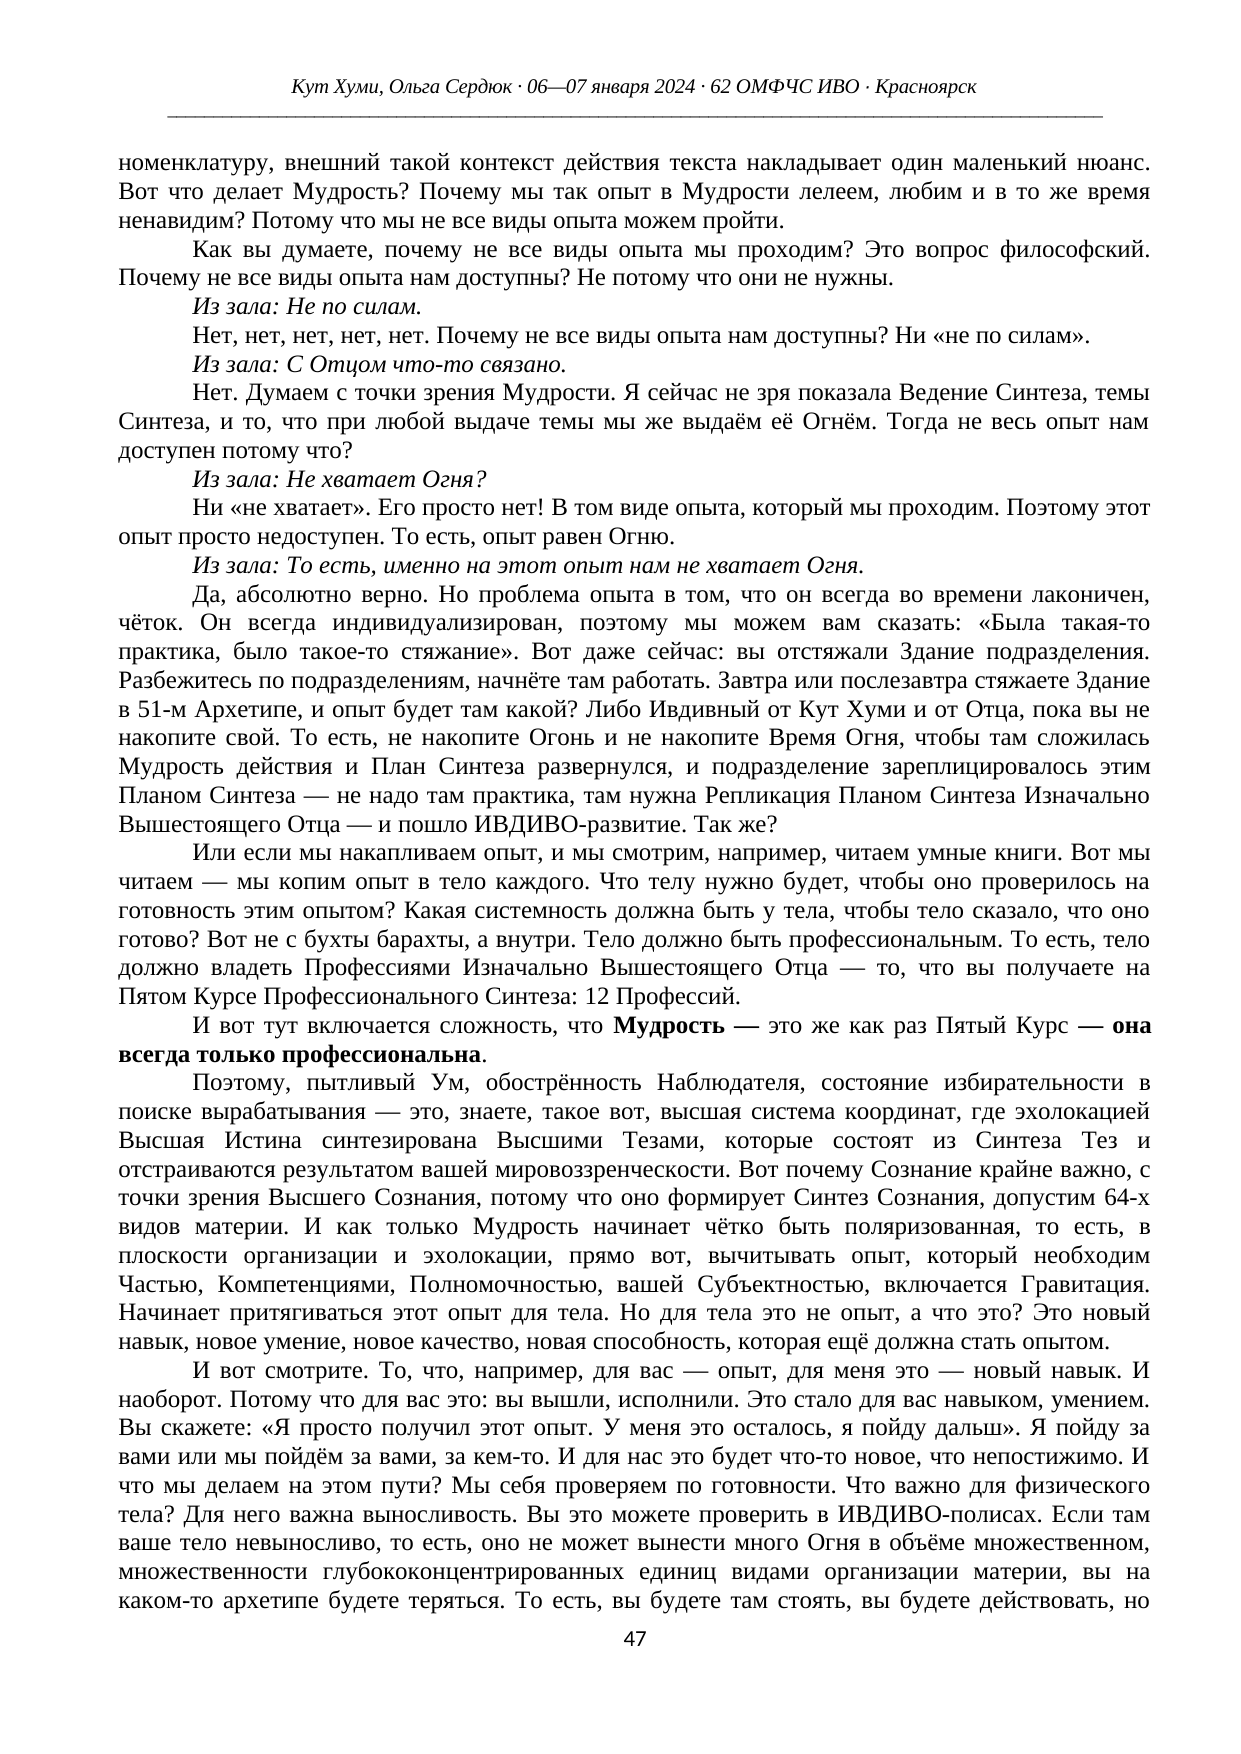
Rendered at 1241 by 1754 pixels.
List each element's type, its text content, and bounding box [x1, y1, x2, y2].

text Из зала: Не хватает Огня? [118, 464, 1152, 492]
text Из зала: То есть, именно на этот опыт нам не хватает Огня. [118, 550, 1152, 579]
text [118, 1355, 1152, 1614]
text Ни «не хватает». Его просто нет! В том виде опыта, который мы проходим. Поэтому этот опыт просто недоступен. То есть, опыт равен Огню. [118, 492, 1152, 550]
text Нет, нет, нет, нет, нет. Почему не все виды опыта нам доступны? Ни «не по силам». [118, 320, 1152, 349]
text Как вы думаете, почему не все виды опыта мы проходим? Это вопрос философский. Почему не все виды опыта нам доступны? Не потому что они не нужны. [118, 234, 1152, 291]
text Поэтому, пытливый Ум, обострённость Наблюдателя, состояние избирательности в поиске вырабатывания — это, знаете, такое вот, высшая система координат, где эхолокацией Высшая Истина синтезирована Высшими Тезами, которые состоят из Синтеза Тез и отстраиваются результатом вашей мировоззренческости. Вот почему Сознание крайне важно, с точки зрения Высшего Сознания, потому что оно формирует Синтез Сознания, допустим 64-х видов материи. И как только Мудрость начинает чётко быть поляризованная, то есть, в плоскости организации и эхолокации, прямо вот, вычитывать опыт, который необходим Частью, Компетенциями, Полномочностью, вашей Субъектностью, включается Гравитация. Начинает притягиваться этот опыт для тела. Но для тела это не опыт, а что это? Это новый навык, новое умение, новое качество, новая способность, которая ещё должна стать опытом. [118, 1067, 1152, 1355]
text Нет. Думаем с точки зрения Мудрости. Я сейчас не зря показала Ведение Синтеза, темы Синтеза, и то, что при любой выдаче темы мы же выдаём её Огнём. Тогда не весь опыт нам доступен потому что? [118, 377, 1152, 464]
text Да, абсолютно верно. Но проблема опыта в том, что он всегда во времени лаконичен, чёток. Он всегда индивидуализирован, поэтому мы можем вам сказать: «Была такая-то практика, было такое-то стяжание». Вот даже сейчас: вы отстяжали Здание подразделения. Разбежитесь по подразделениям, начнёте там работать. Завтра или послезавтра стяжаете Здание в 51-м Архетипе, и опыт будет там какой? Либо Ивдивный от Кут Хуми и от Отца, пока вы не накопите свой. То есть, не накопите Огонь и не накопите Время Огня, чтобы там сложилась Мудрость действия и План Синтеза развернулся, и подразделение зареплицировалось этим Планом Синтеза — не надо там практика, там нужна Репликация Планом Синтеза Изначально Вышестоящего Отца — и пошло ИВДИВО-развитие. Так же? [118, 579, 1152, 837]
text И вот тут включается сложность, что Мудрость — это же как раз Пятый Курс — она всегда только профессиональна. [118, 1010, 1152, 1067]
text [118, 147, 1152, 234]
text Из зала: Не по силам. [118, 291, 1152, 320]
text Из зала: С Отцом что-то связано. [118, 349, 1152, 377]
text Или если мы накапливаем опыт, и мы смотрим, например, читаем умные книги. Вот мы читаем — мы копим опыт в тело каждого. Что телу нужно будет, чтобы оно проверилось на готовность этим опытом? Какая системность должна быть у тела, чтобы тело сказало, что оно готово? Вот не с бухты барахты, а внутри. Тело должно быть профессиональным. То есть, тело должно владеть Профессиями Изначально Вышестоящего Отца — то, что вы получаете на Пятом Курсе Профессионального Синтеза: 12 Профессий. [118, 837, 1152, 1010]
